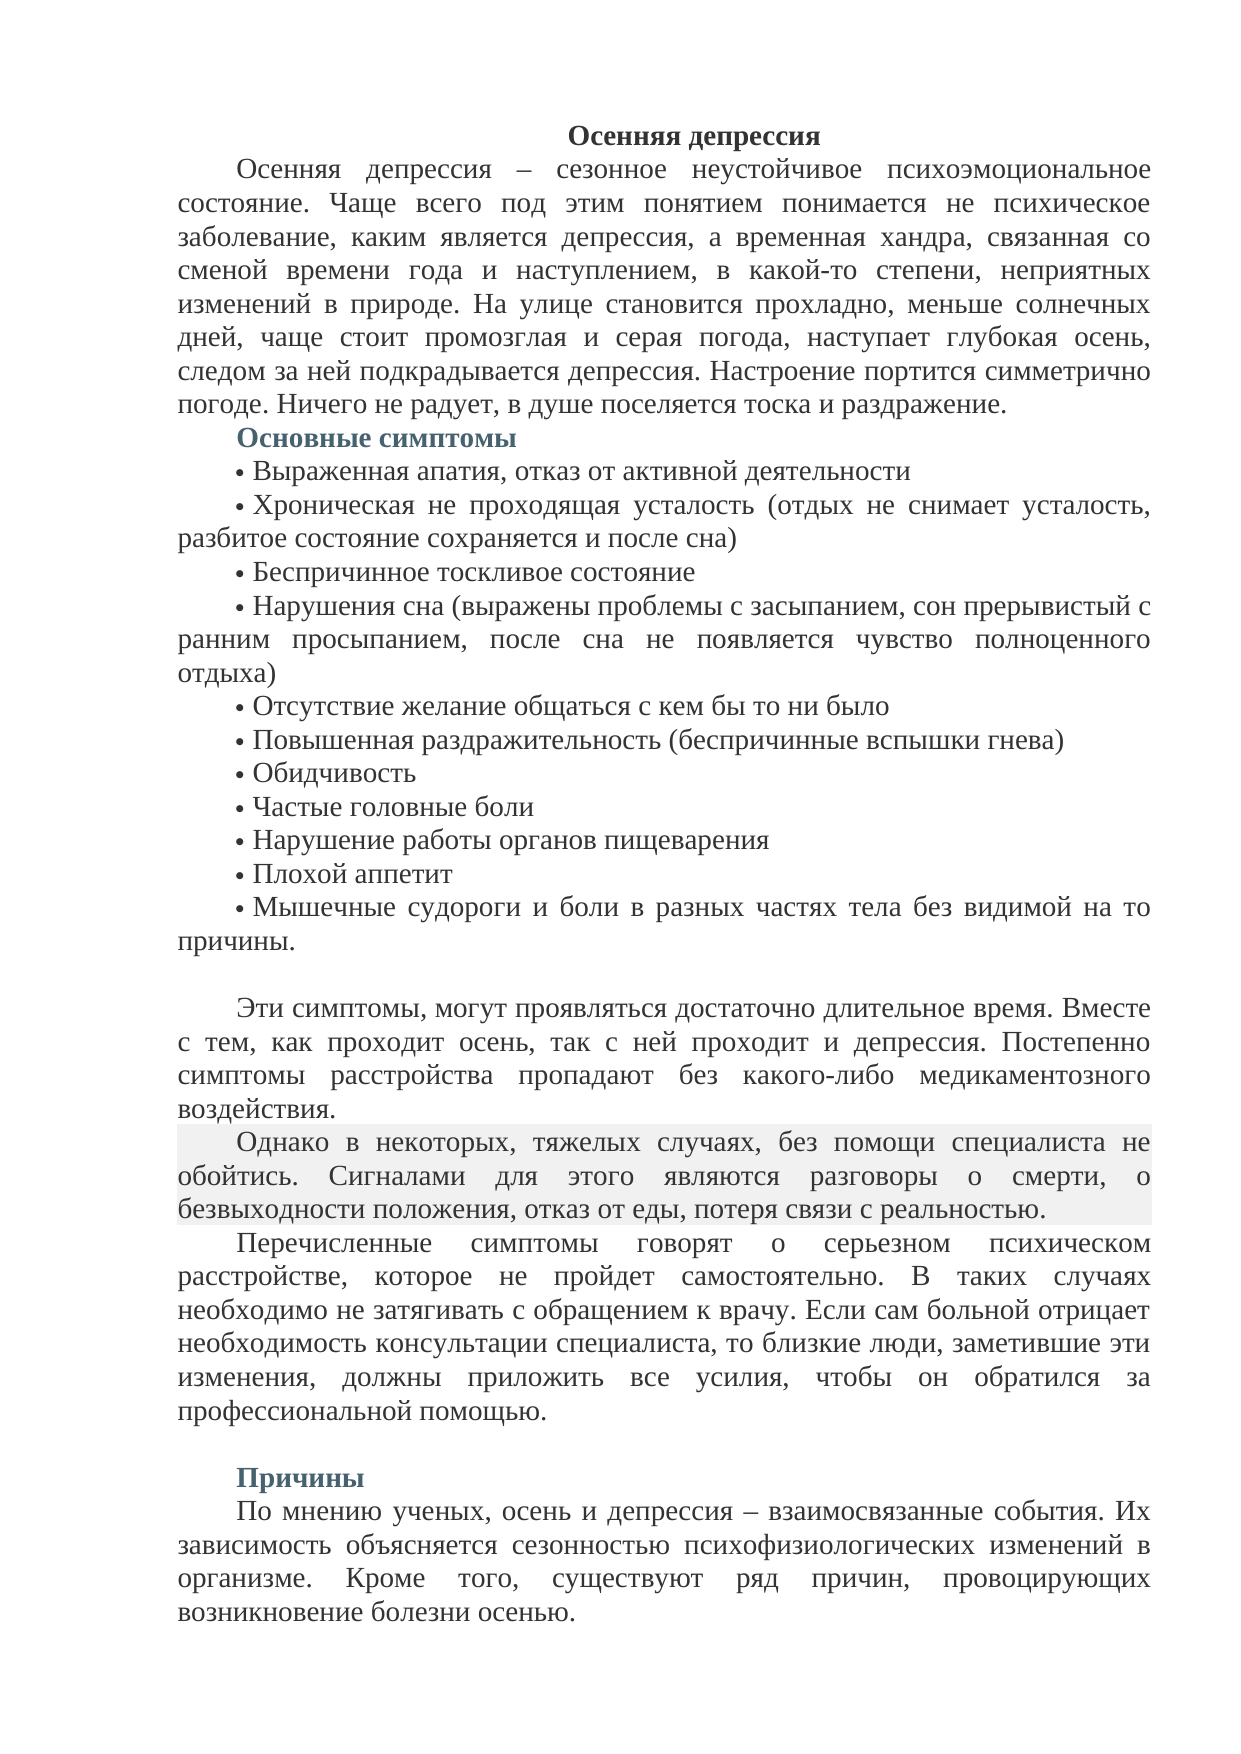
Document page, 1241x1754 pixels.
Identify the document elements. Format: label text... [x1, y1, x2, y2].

list Обидчивость [177, 755, 1152, 789]
text Основные симптомы [177, 420, 1152, 453]
text Эти симптомы, могут проявляться достаточно длительное время. Вместе с тем, как проходит осень, так с ней проходит и депрессия. Постепенно симптомы расстройства пропадают без какого-либо медикаментозного воздействия. [177, 990, 1152, 1124]
list Плохой аппетит [177, 856, 1152, 889]
text Осенняя депрессия – сезонное неустойчивое психоэмоциональное состояние. Чаще всего под этим понятием понимается не психическое заболевание, каким является депрессия, а временная хандра, связанная со сменой времени года и наступлением, в какой-то степени, неприятных изменений в природе. На улице становится прохладно, меньше солнечных дней, чаще стоит промозглая и серая погода, наступает глубокая осень, следом за ней подкрадывается депрессия. Настроение портится симметрично погоде. Ничего не радует, в душе поселяется тоска и раздражение. [177, 152, 1152, 420]
text Однако в некоторых, тяжелых случаях, без помощи специалиста не обойтись. Сигналами для этого являются разговоры о смерти, о безвыходности положения, отказ от еды, потеря связи с реальностью. [177, 1124, 1152, 1225]
text Осенняя депрессия [177, 118, 1152, 152]
list Выраженная апатия, отказ от активной деятельности [177, 453, 1152, 487]
list Частые головные боли [177, 789, 1152, 822]
text Перечисленные симптомы говорят о серьезном психическом расстройстве, которое не пройдет самостоятельно. В таких случаях необходимо не затягивать с обращением к врачу. Если сам больной отрицает необходимость консультации специалиста, то близкие люди, заметившие эти изменения, должны приложить все усилия, чтобы он обратился за профессиональной помощью. [177, 1225, 1152, 1426]
list Беспричинное тоскливое состояние [177, 554, 1152, 588]
list Хроническая не проходящая усталость (отдых не снимает усталость, разбитое состояние сохраняется и после сна) [177, 487, 1152, 554]
list Нарушения сна (выражены проблемы с засыпанием, сон прерывистый с ранним просыпанием, после сна не появляется чувство полноценного отдыха) [177, 588, 1152, 688]
text По мнению ученых, осень и депрессия – взаимосвязанные события. Их зависимость объясняется сезонностью психофизиологических изменений в организме. Кроме того, существуют ряд причин, провоцирующих возникновение болезни осенью. [177, 1493, 1152, 1627]
list Мышечные судороги и боли в разных частях тела без видимой на то причины. [177, 889, 1152, 957]
list Повышенная раздражительность (беспричинные вспышки гнева) [177, 722, 1152, 755]
list Отсутствие желание общаться с кем бы то ни было [177, 688, 1152, 722]
text Причины [177, 1460, 1152, 1493]
list Нарушение работы органов пищеварения [177, 822, 1152, 856]
